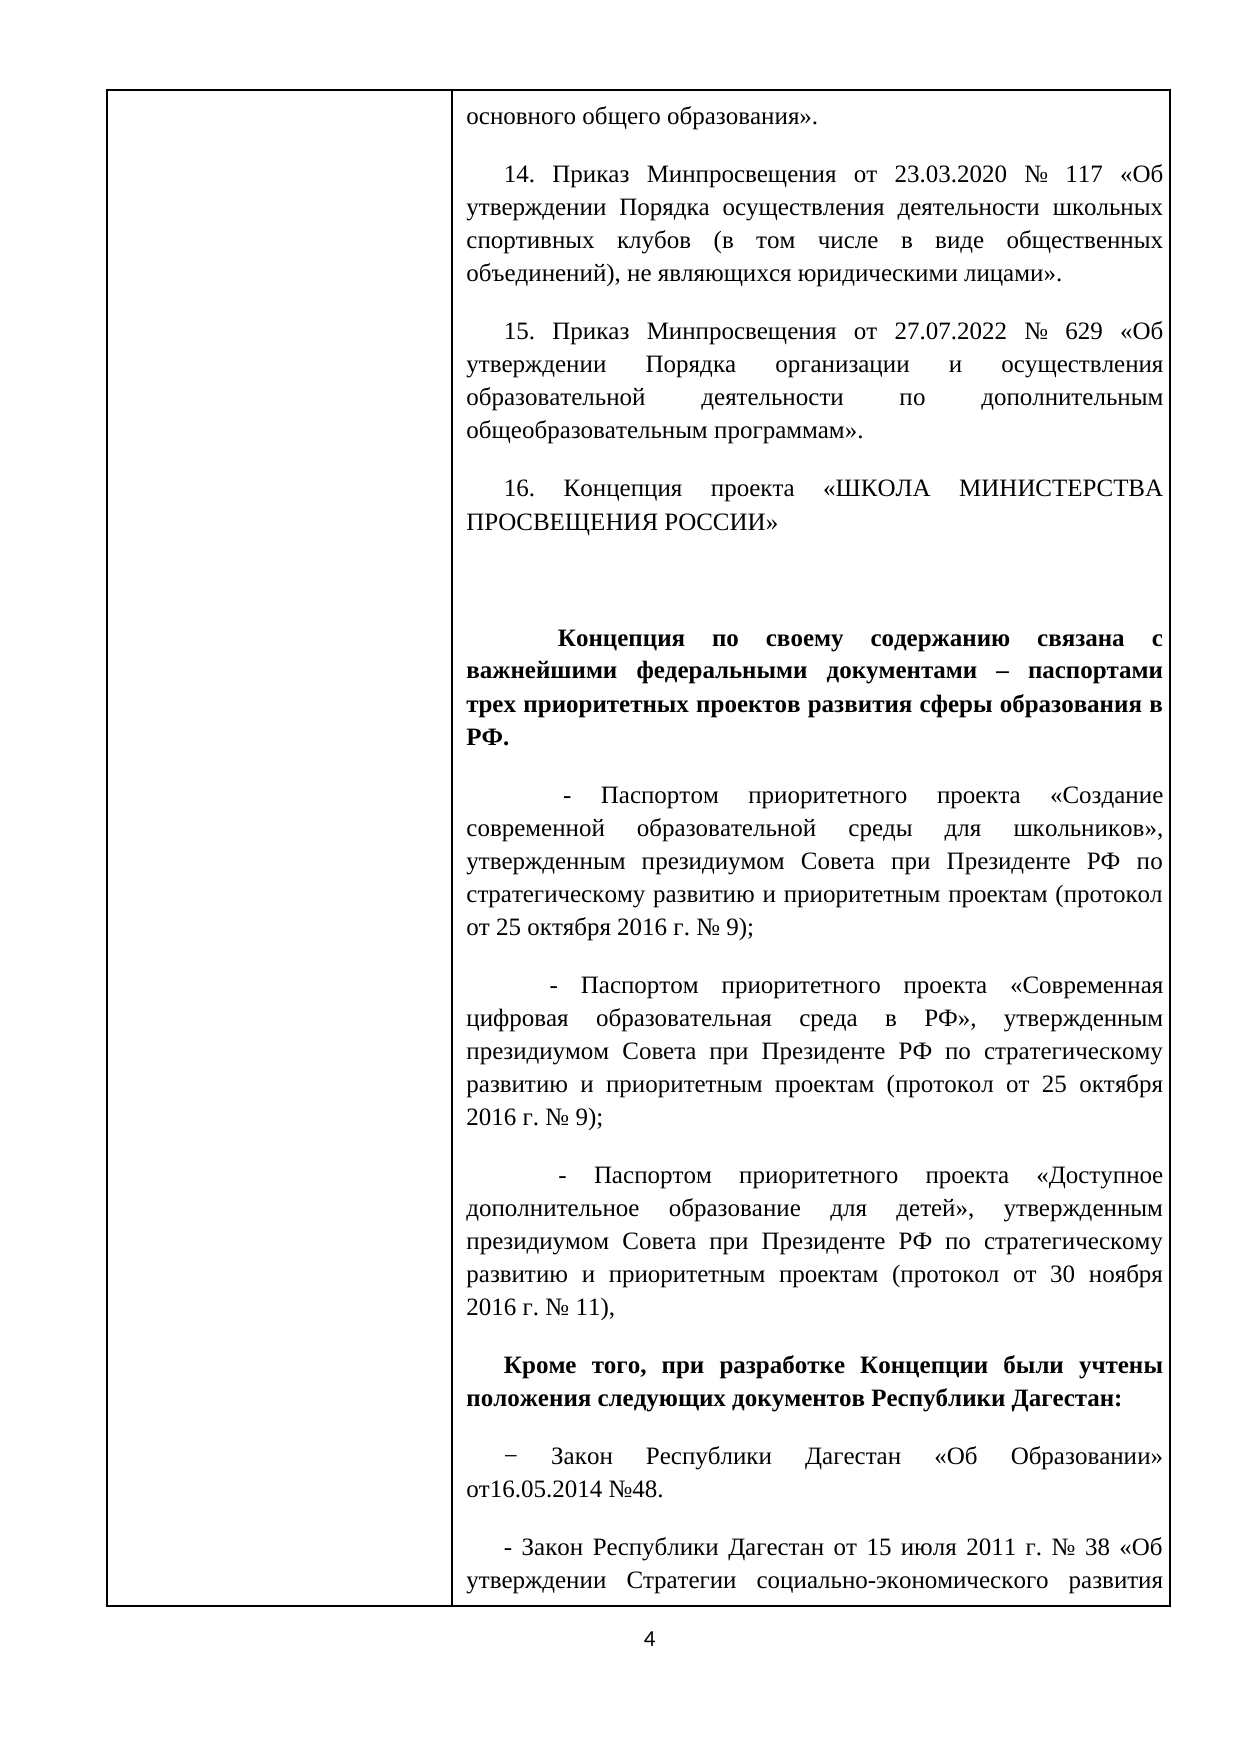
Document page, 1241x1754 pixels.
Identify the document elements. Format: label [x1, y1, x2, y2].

table_cell [108, 91, 451, 1604]
table_cell [453, 91, 1169, 1604]
